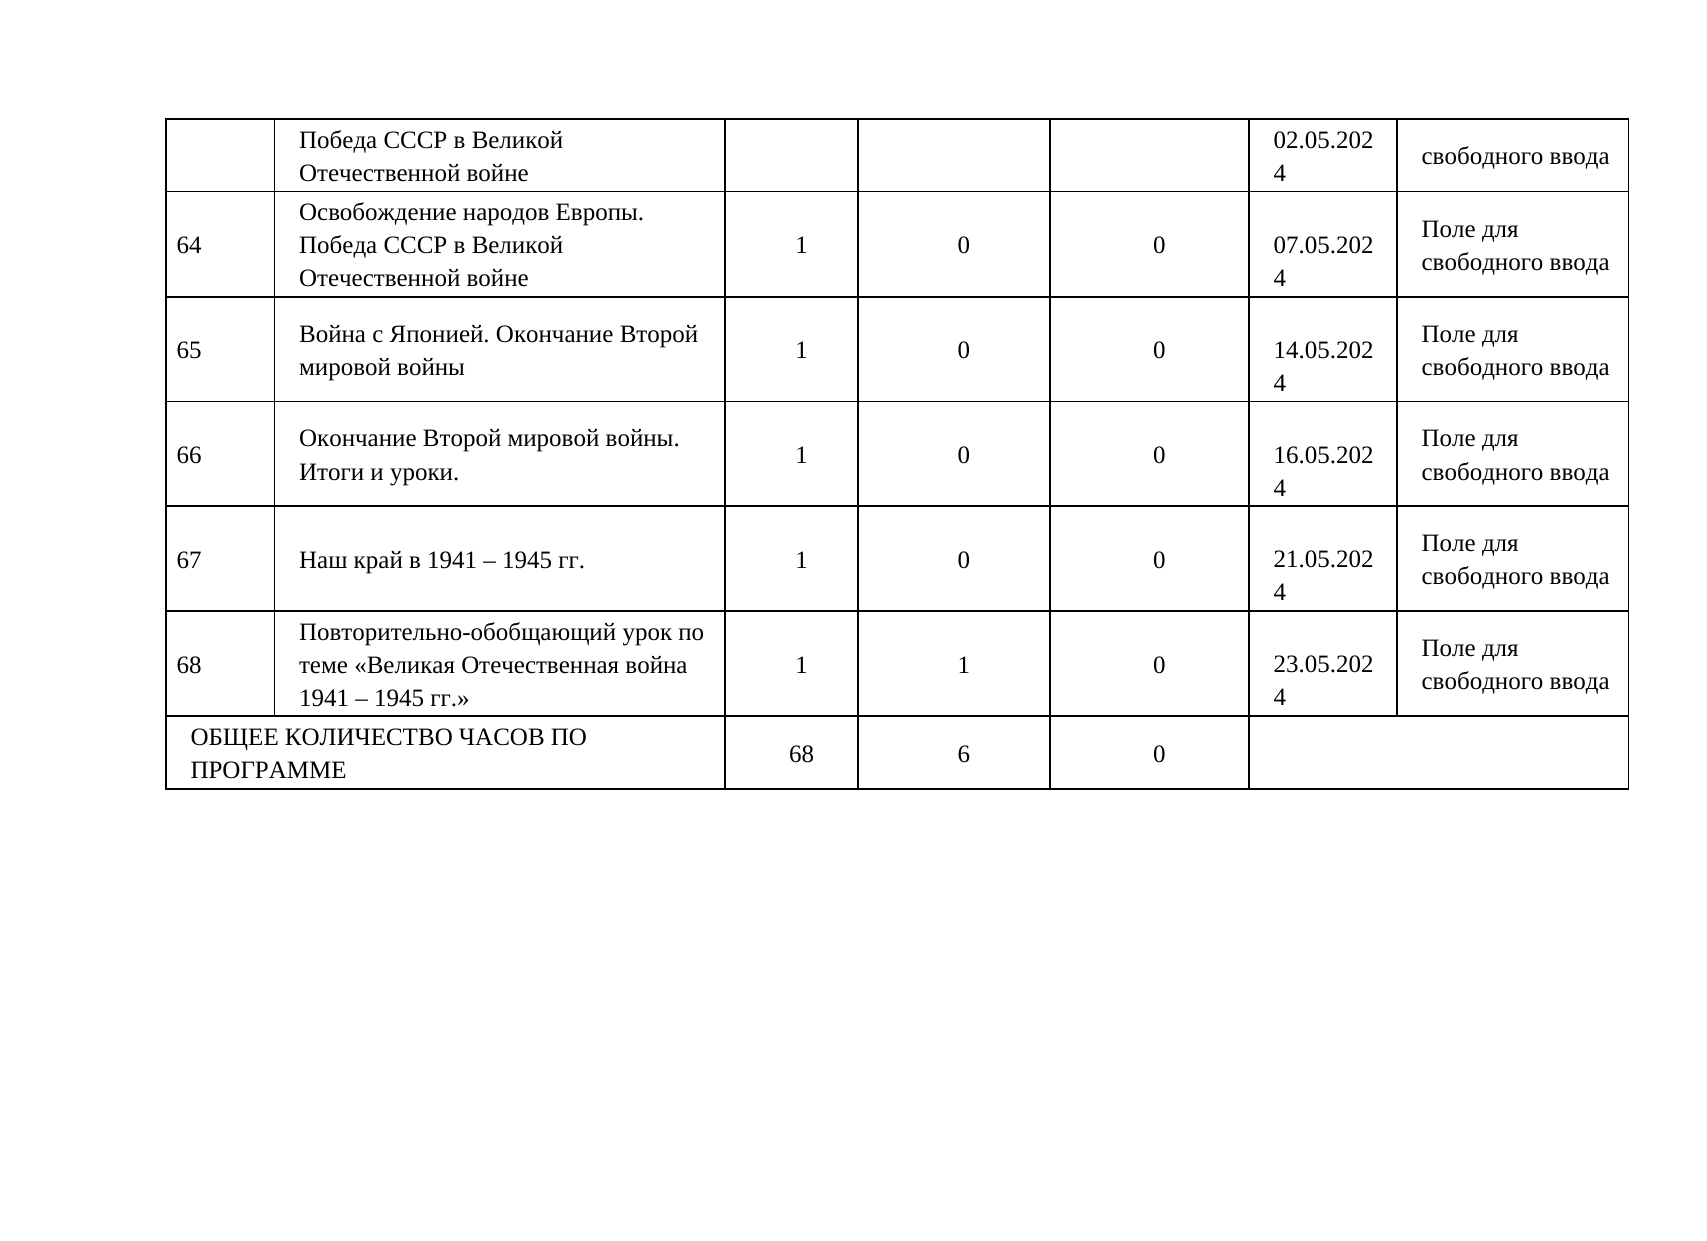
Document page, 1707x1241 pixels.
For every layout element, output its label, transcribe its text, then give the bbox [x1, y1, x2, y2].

table_cell 1 [726, 120, 857, 191]
table_cell 6 [859, 717, 1049, 788]
table_cell 1 [726, 402, 857, 505]
table_cell ОБЩЕЕ КОЛИЧЕСТВО ЧАСОВ ПО ПРОГРАММЕ [167, 717, 724, 788]
table_cell 1 [726, 192, 857, 296]
table_cell 68 [167, 612, 274, 715]
table_cell Повторительно-обобщающий урок по теме «Великая Отечественная война 1941 – 1945 гг.» [275, 612, 724, 715]
table_cell 68 [726, 717, 857, 788]
table_cell Война с Японией. Окончание Второй мировой войны [275, 298, 724, 401]
table_cell 23.05.2024 [1250, 612, 1396, 715]
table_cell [1398, 120, 1628, 191]
table_cell 07.05.2024 [1250, 192, 1396, 296]
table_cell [275, 120, 724, 191]
table_cell 0 [1051, 717, 1248, 788]
table_cell Поле для свободного ввода [1398, 402, 1628, 505]
table_cell 0 [1051, 192, 1248, 296]
table_cell 1 [859, 612, 1049, 715]
table_cell 21.05.2024 [1250, 507, 1396, 610]
table_cell 64 [167, 192, 274, 296]
table_cell 1 [726, 612, 857, 715]
table_cell 0 [859, 507, 1049, 610]
table_cell 14.05.2024 [1250, 298, 1396, 401]
table_cell 0 [1051, 507, 1248, 610]
table_cell 66 [167, 402, 274, 505]
table_cell 0 [1051, 120, 1248, 191]
table_cell 0 [1051, 298, 1248, 401]
table_cell 63 [167, 120, 274, 191]
table_cell 0 [1051, 402, 1248, 505]
table_cell 67 [167, 507, 274, 610]
table_cell 0 [1051, 612, 1248, 715]
table_cell 0 [859, 192, 1049, 296]
table_cell Поле для свободного ввода [1398, 612, 1628, 715]
table_cell [1250, 717, 1628, 788]
table_cell Поле для свободного ввода [1398, 298, 1628, 401]
table_cell 16.05.2024 [1250, 402, 1396, 505]
table_cell Поле для свободного ввода [1398, 507, 1628, 610]
table_cell 02.05.2024 [1250, 120, 1396, 191]
table_cell Наш край в 1941 – 1945 гг. [275, 507, 724, 610]
table_cell 0 [859, 120, 1049, 191]
table_cell Окончание Второй мировой войны. Итоги и уроки. [275, 402, 724, 505]
table_cell 1 [726, 298, 857, 401]
table_cell Поле для свободного ввода [1398, 192, 1628, 296]
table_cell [275, 192, 724, 296]
table_cell 0 [859, 298, 1049, 401]
table_cell 1 [726, 507, 857, 610]
table_cell 0 [859, 402, 1049, 505]
table_cell 65 [167, 298, 274, 401]
